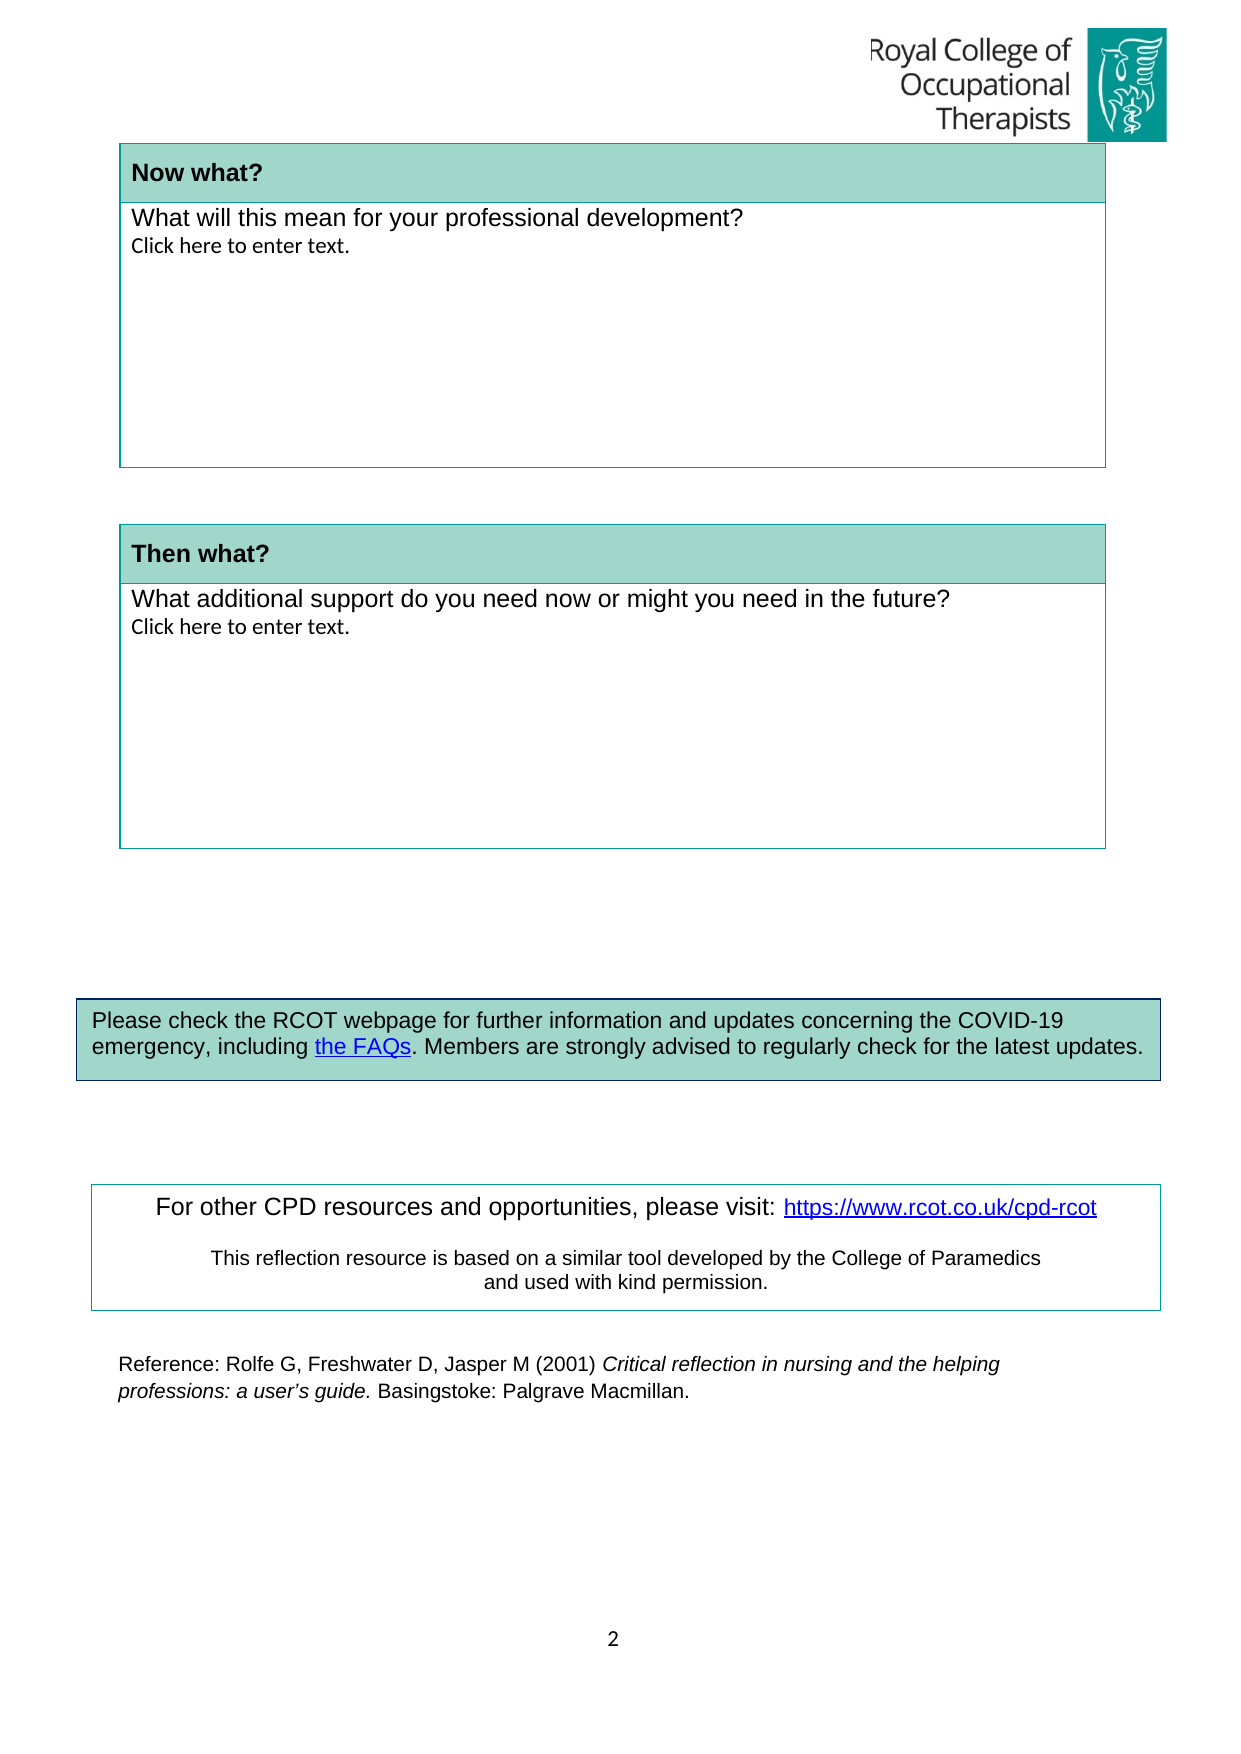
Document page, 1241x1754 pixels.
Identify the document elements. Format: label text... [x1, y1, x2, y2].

picture [869, 28, 1167, 141]
table_header Then what? [121, 525, 1105, 583]
table_cell What will this mean for your professional development? [121, 203, 1105, 467]
table_cell Now what? [121, 144, 1105, 202]
text Reference: Rolfe G, Freshwater D, Jasper M (2001) Critical reflection in nursing and the helping professions: a user’s guide. Basingstoke: Palgrave Macmillan. [118, 1351, 1107, 1403]
table_cell What additional support do you need now or might you need in the future? [121, 584, 1105, 848]
